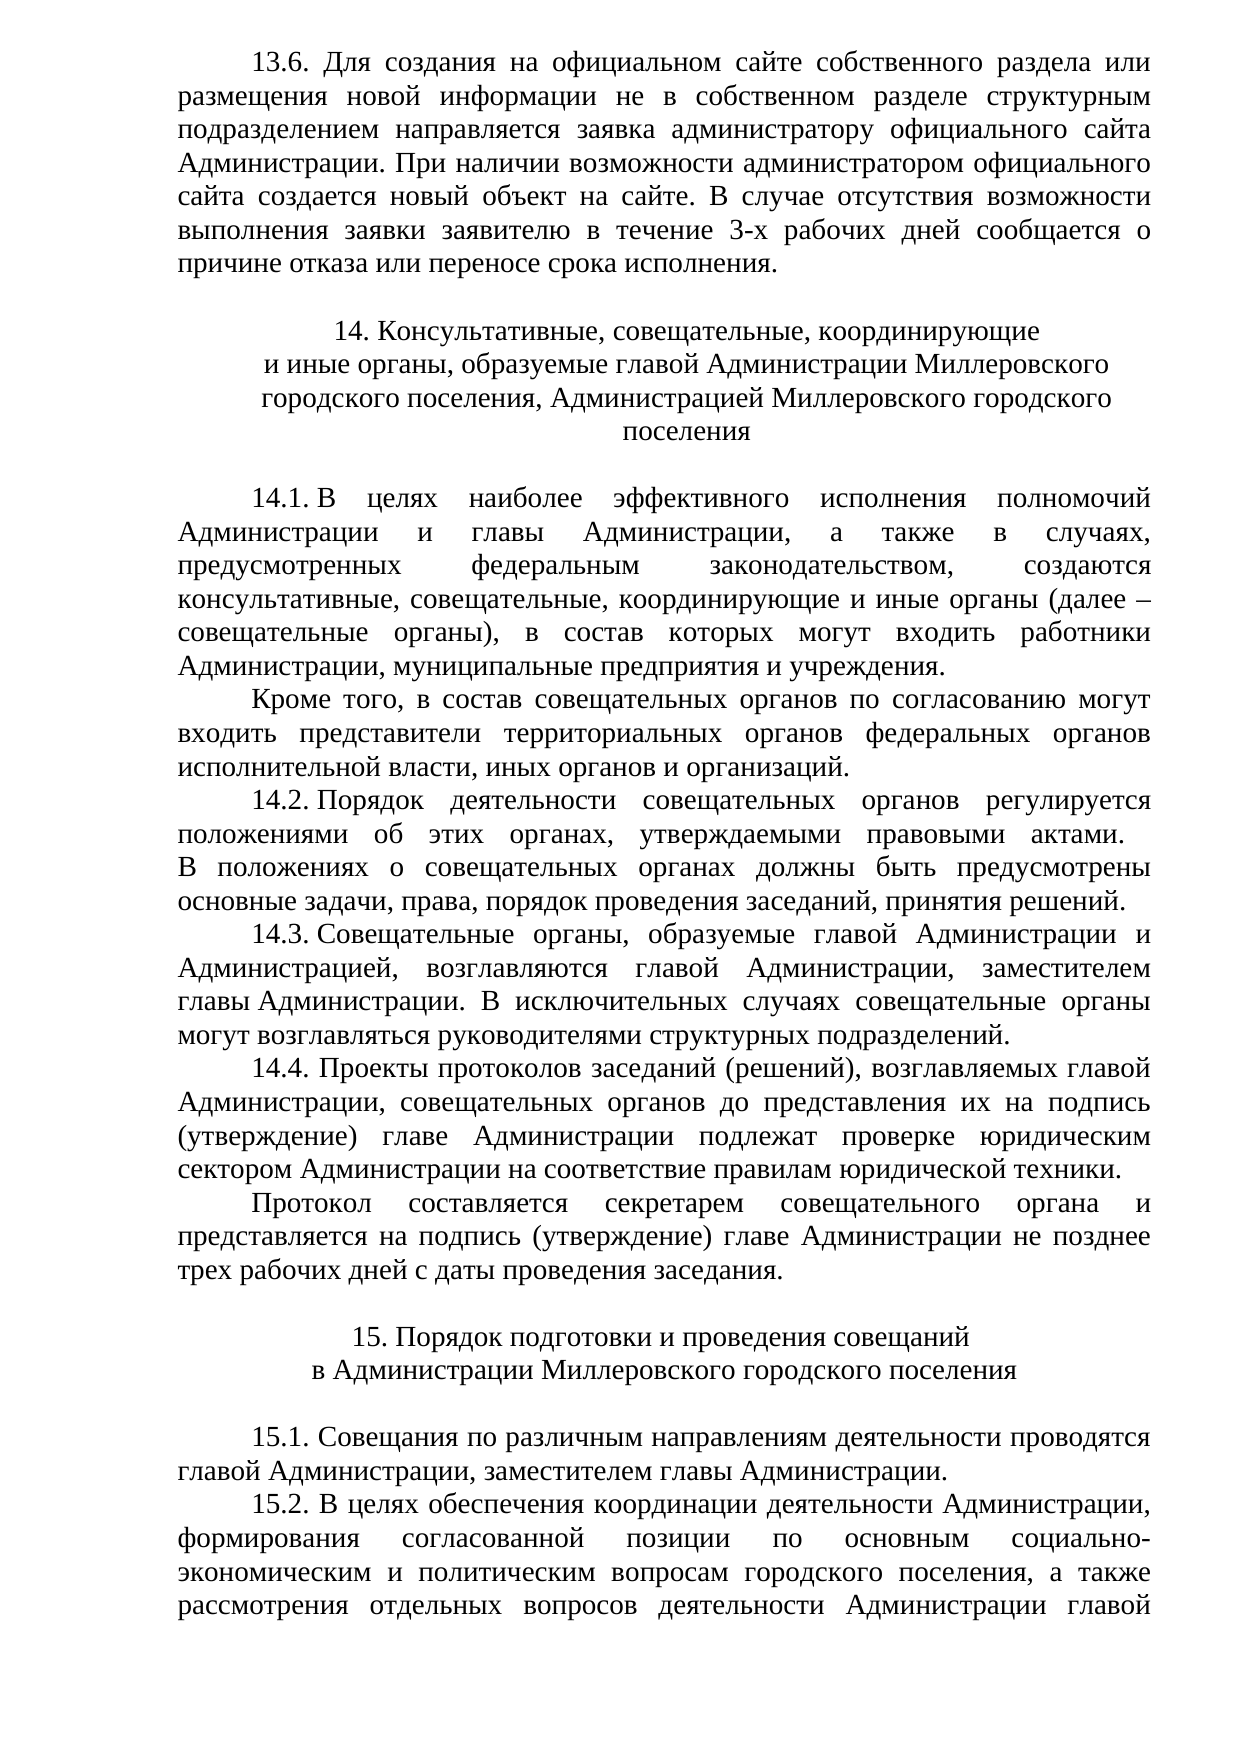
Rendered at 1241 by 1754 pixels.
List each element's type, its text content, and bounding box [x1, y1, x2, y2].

text 14.2. Порядок деятельности совещательных органов регулируется положениями об этих органах, утверждаемыми правовыми актами. В положениях о совещательных органах должны быть предусмотрены основные задачи, права, порядок проведения заседаний, принятия решений. [177, 782, 1152, 916]
text 14.3. Совещательные органы, образуемые главой Администрации и Администрацией, возглавляются главой Администрации, заместителем главы Администрации. В исключительных случаях совещательные органы могут возглавляться руководителями структурных подразделений. [177, 916, 1152, 1051]
text 15. Порядок подготовки и проведения совещаний в Администрации Миллеровского городского поселения [177, 1319, 1152, 1386]
text 15.1. Совещания по различным направлениям деятельности проводятся главой Администрации, заместителем главы Администрации. [177, 1419, 1152, 1487]
text Протокол составляется секретарем совещательного органа и представляется на подпись (утверждение) главе Администрации не позднее трех рабочих дней с даты проведения заседания. [177, 1185, 1152, 1285]
text 13.6. Для создания на официальном сайте собственного раздела или размещения новой информации не в собственном разделе структурным подразделением направляется заявка администратору официального сайта Администрации. При наличии возможности администратором официального сайта создается новый объект на сайте. В случае отсутствия возможности выполнения заявки заявителю в течение 3-х рабочих дней сообщается о причине отказа или переносе срока исполнения. [177, 44, 1152, 279]
text Кроме того, в состав совещательных органов по согласованию могут входить представители территориальных органов федеральных органов исполнительной власти, иных органов и организаций. [177, 682, 1152, 782]
text 14.1. В целях наиболее эффективного исполнения полномочий Администрации и главы Администрации, а также в случаях, предусмотренных федеральным законодательством, создаются консультативные, совещательные, координирующие и иные органы (далее – совещательные органы), в состав которых могут входить работники Администрации, муниципальные предприятия и учреждения. [177, 480, 1152, 682]
text 14.4. Проекты протоколов заседаний (решений), возглавляемых главой Администрации, совещательных органов до представления их на подпись (утверждение) главе Администрации подлежат проверке юридическим сектором Администрации на соответствие правилам юридической техники. [177, 1051, 1152, 1185]
text 14. Консультативные, совещательные, координирующие и иные органы, образуемые главой Администрации Миллеровского городского поселения, Администрацией Миллеровского городского поселения [222, 313, 1152, 447]
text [177, 1487, 1152, 1621]
